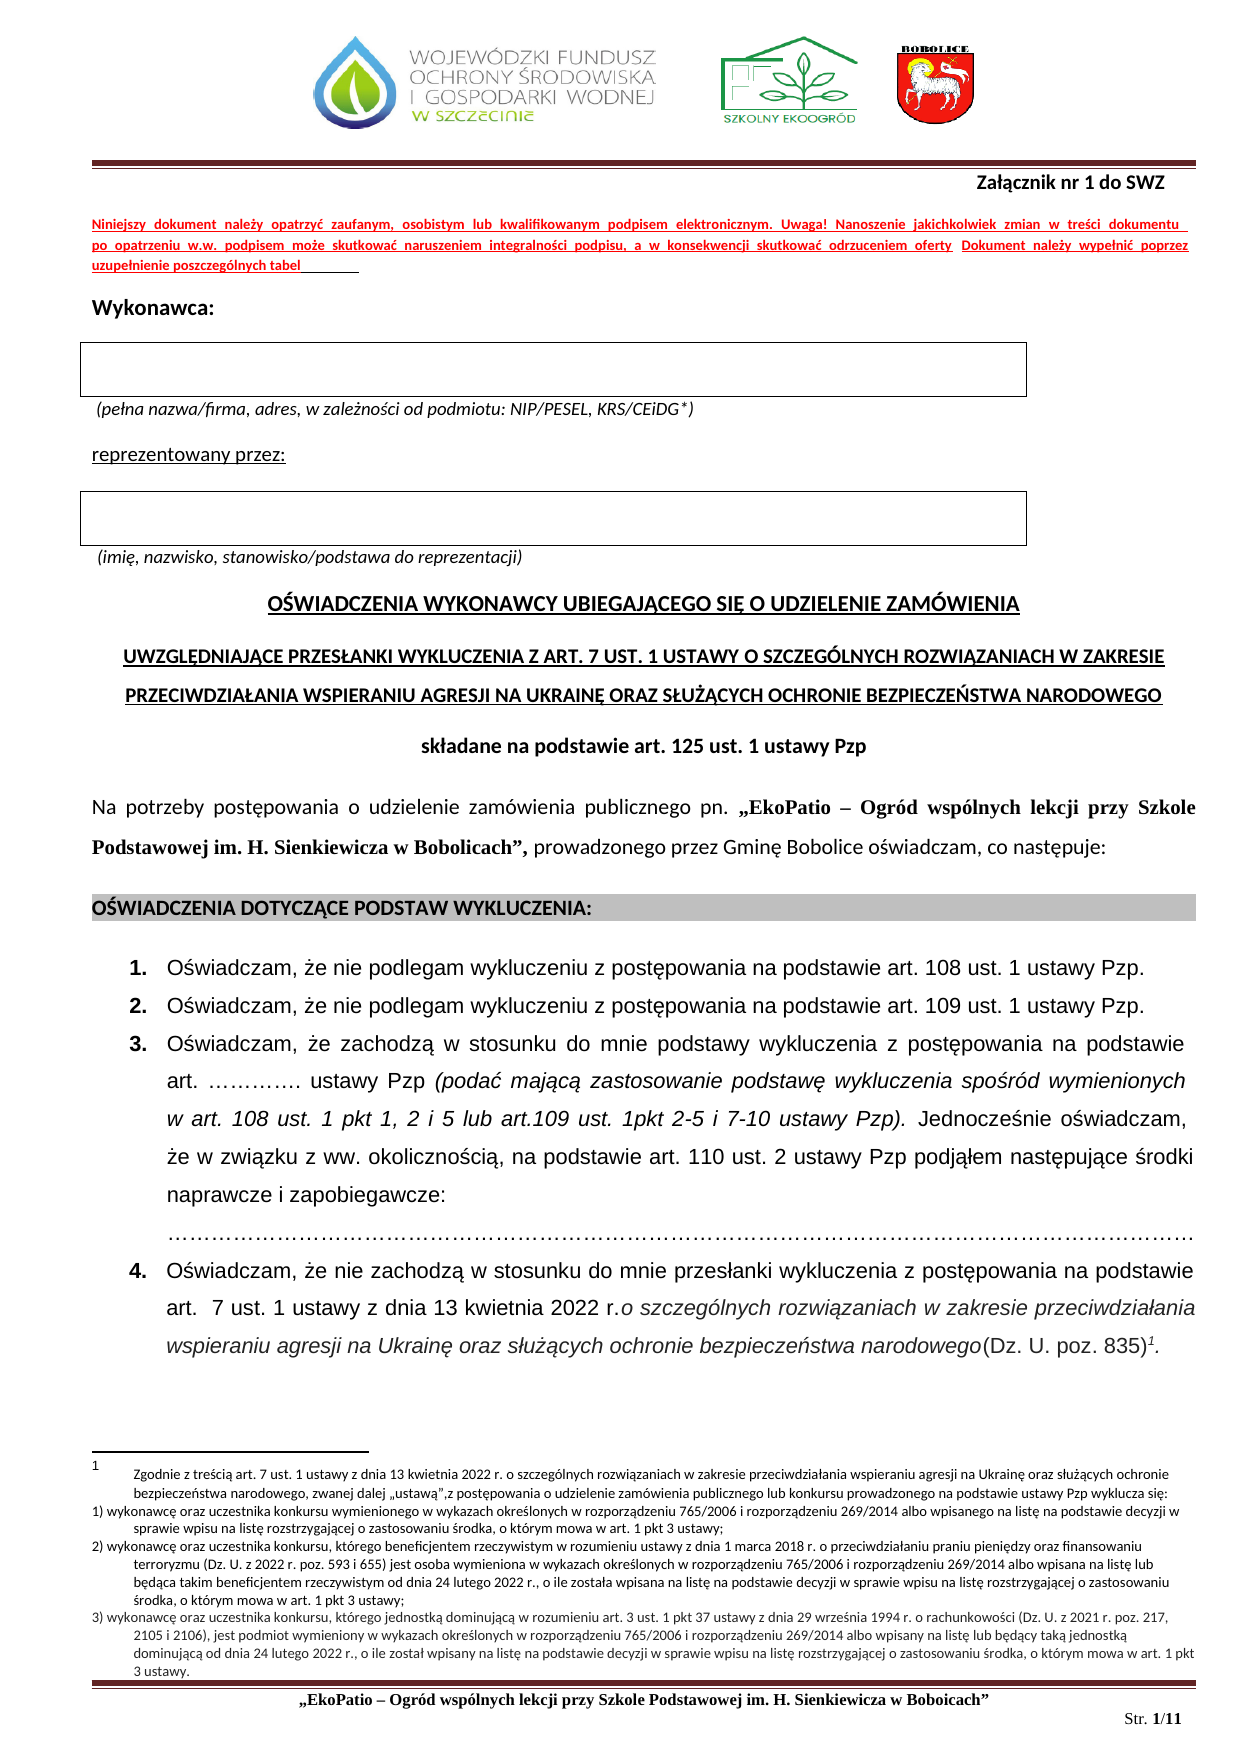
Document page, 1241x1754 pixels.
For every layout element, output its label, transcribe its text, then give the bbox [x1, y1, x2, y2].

table_header [81, 492, 1026, 544]
text OŚWIADCZENIA WYKONAWCY UBIEGAJĄCEGO SIĘ O UDZIELENIE ZAMÓWIENIA [92, 589, 1196, 617]
text Wykonawca: [92, 293, 1189, 321]
text Na potrzeby postępowania o udzielenie zamówienia publicznego pn. „EkoPatio – Ogród wspólnych lekcji przy Szkole Podstawowej im. H. Sienkiewicza w Bobolicach”, prowadzonego przez Gminę Bobolice oświadczam, co następuje: [92, 793, 1196, 860]
text UWZGLĘDNIAJĄCE PRZESŁANKI WYKLUCZENIA Z ART. 7 UST. 1 USTAWY o szczególnych rozwiązaniach w zakresie przeciwdziałania wspieraniu agresji na Ukrainę oraz służących ochronie bezpieczeństwa narodowego [92, 644, 1196, 707]
list Oświadczam, że zachodzą w stosunku do mnie podstawy wykluczenia z postępowania na podstawie art. …………. ustawy Pzp (podać mającą zastosowanie podstawę wykluczenia spośród wymienionych w art. 108 ust. 1 pkt 1, 2 i 5 lub art.109 ust. 1pkt 2-5 i 7-10 ustawy Pzp). Jednocześnie oświadczam, że w związku z ww. okolicznością, na podstawie art. 110 ust. 2 ustawy Pzp podjąłem następujące środki naprawcze i zapobiegawcze: [129, 1031, 1196, 1207]
text reprezentowany przez: [92, 441, 1196, 466]
picture [305, 28, 983, 143]
text Załącznik nr 1 do SWZ [903, 169, 1196, 194]
list …………………………………………………………………………………………………………………………… [167, 1220, 1196, 1245]
text (imię, nazwisko, stanowisko/podstawa do reprezentacji) [92, 546, 921, 568]
text składane na podstawie art. 125 ust. 1 ustawy Pzp [92, 732, 1196, 759]
text Niniejszy dokument należy opatrzyć zaufanym, osobistym lub kwalifikowanym podpisem elektronicznym. Uwaga! Nanoszenie jakichkolwiek zmian w treści dokumentu po opatrzeniu w.w. podpisem może skutkować naruszeniem integralności podpisu, a w konsekwencji skutkować odrzuceniem oferty Dokument należy wypełnić poprzez uzupełnienie poszczególnych tabel [92, 215, 1189, 274]
list Oświadczam, że nie podlegam wykluczeniu z postępowania na podstawie art. 108 ust. 1 ustawy Pzp. [129, 955, 1196, 980]
text OŚWIADCZENIA DOTYCZĄCE PODSTAW WYKLUCZENIA: [92, 894, 1196, 921]
list Oświadczam, że nie podlegam wykluczeniu z postępowania na podstawie art. 109 ust. 1 ustawy Pzp. [129, 993, 1196, 1018]
text (pełna nazwa/firma, adres, w zależności od podmiotu: NIP/PESEL, KRS/CEiDG*) [92, 397, 981, 420]
list Oświadczam, że nie zachodzą w stosunku do mnie przesłanki wykluczenia z postępowania na podstawie art. 7 ust. 1 ustawy z dnia 13 kwietnia 2022 r.o szczególnych rozwiązaniach w zakresie przeciwdziałania wspieraniu agresji na Ukrainę oraz służących ochronie bezpieczeństwa narodowego(Dz. U. poz. 835). [129, 1257, 1196, 1358]
table_header [81, 343, 1026, 396]
